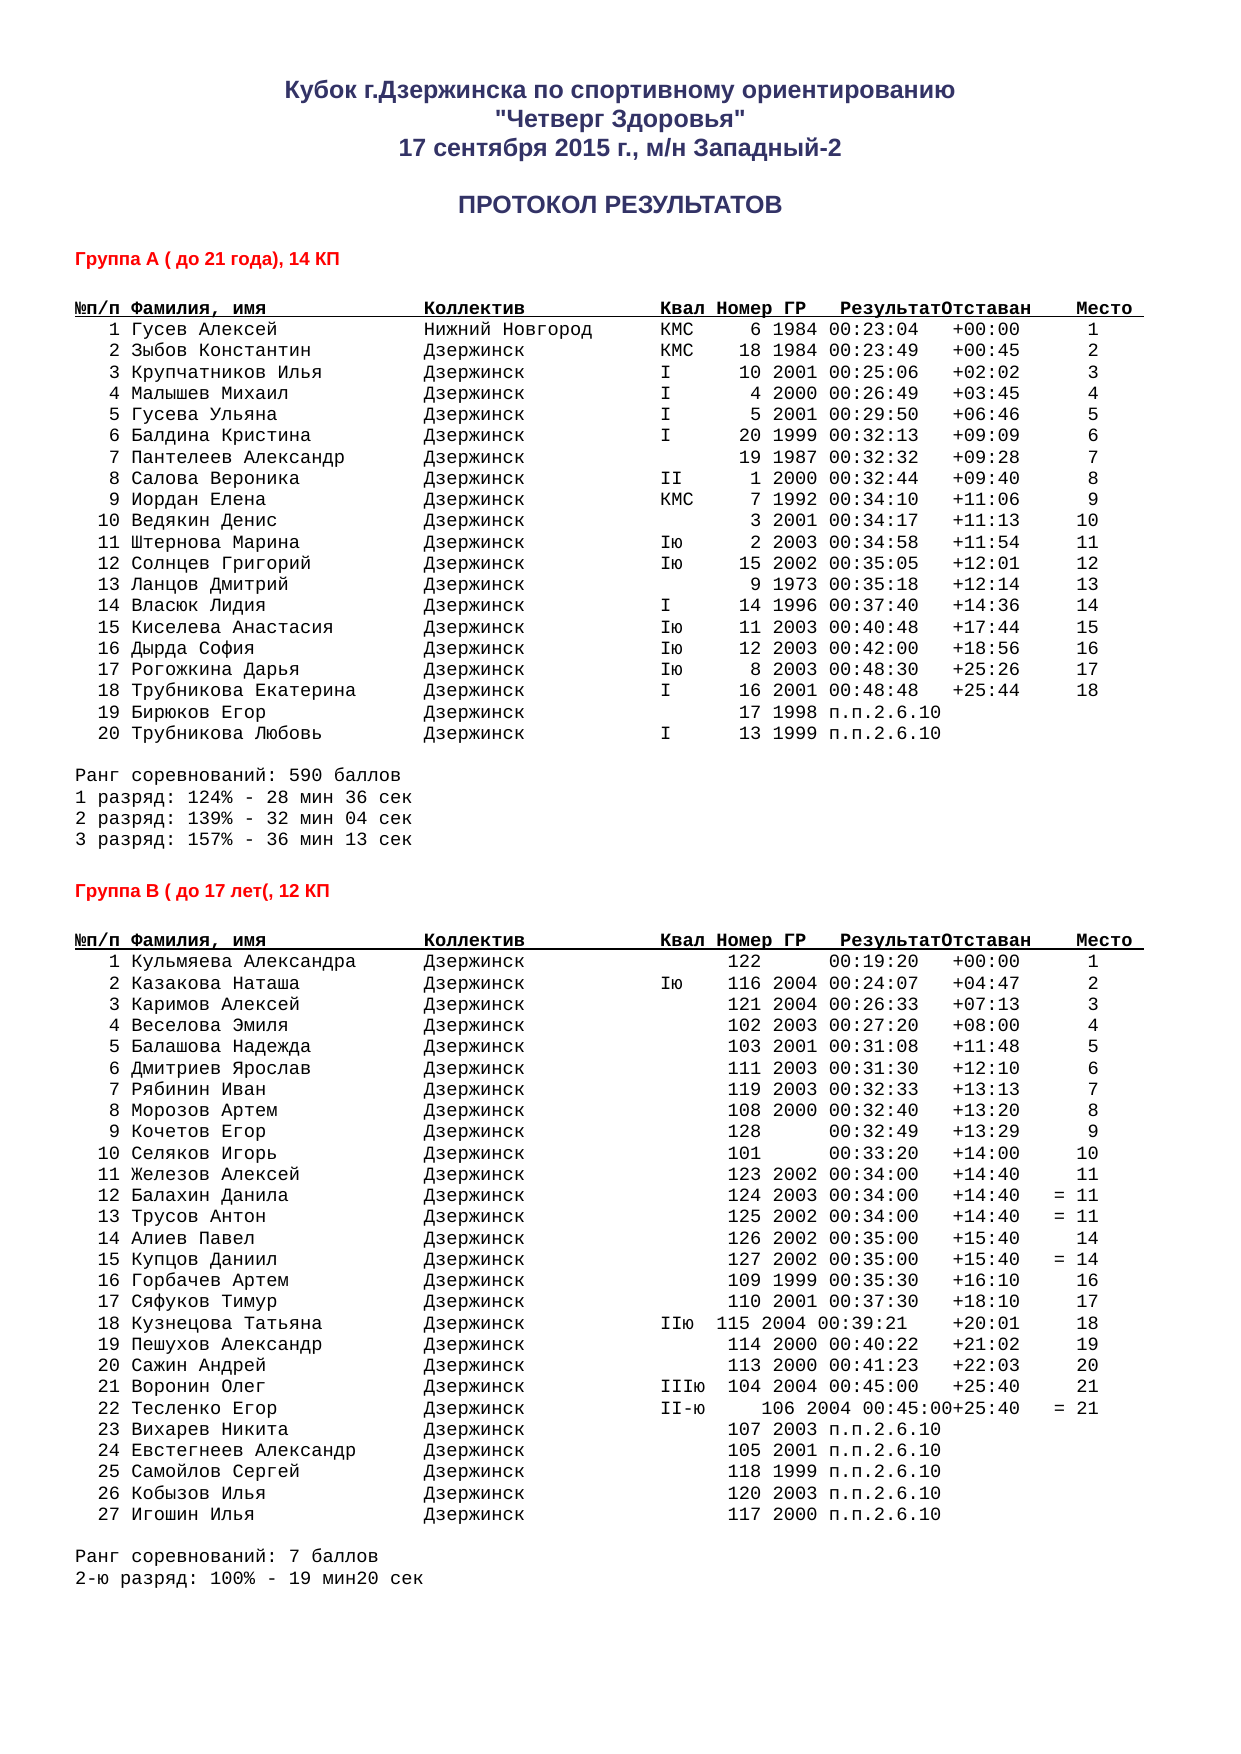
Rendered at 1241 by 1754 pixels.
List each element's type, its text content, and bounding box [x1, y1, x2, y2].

text 11 Штернова Марина Дзержинск Iю 2 2003 00:34:58 +11:54 11 [75, 532, 1165, 554]
text 10 Ведякин Денис Дзержинск 3 2001 00:34:17 +11:13 10 [75, 511, 1165, 532]
text 17 Сяфуков Тимур Дзержинск 110 2001 00:37:30 +18:10 17 [75, 1292, 1165, 1313]
text 26 Кобызов Илья Дзержинск 120 2003 п.п.2.6.10 [75, 1483, 1165, 1505]
text 22 Тесленко Егор Дзержинск II-ю 106 2004 00:45:00+25:40 = 21 [75, 1398, 1165, 1420]
text 6 Дмитриев Ярослав Дзержинск 111 2003 00:31:30 +12:10 6 [75, 1058, 1165, 1080]
text 15 Купцов Даниил Дзержинск 127 2002 00:35:00 +15:40 = 14 [75, 1250, 1165, 1271]
text 3 Каримов Алексей Дзержинск 121 2004 00:26:33 +07:13 3 [75, 995, 1165, 1016]
text Ранг соревнований: 7 баллов [75, 1547, 1165, 1568]
text №п/п Фамилия, имя Коллектив Квал Номер ГР РезультатОтставан Место [75, 931, 1165, 952]
text 24 Евстегнеев Александр Дзержинск 105 2001 п.п.2.6.10 [75, 1441, 1165, 1462]
text 10 Селяков Игорь Дзержинск 101 00:33:20 +14:00 10 [75, 1143, 1165, 1165]
text 20 Сажин Андрей Дзержинск 113 2000 00:41:23 +22:03 20 [75, 1356, 1165, 1377]
text 21 Воронин Олег Дзержинск IIIю 104 2004 00:45:00 +25:40 21 [75, 1377, 1165, 1398]
text 19 Бирюков Егор Дзержинск 17 1998 п.п.2.6.10 [75, 702, 1165, 724]
text 16 Дырда София Дзержинск Iю 12 2003 00:42:00 +18:56 16 [75, 639, 1165, 660]
text 2 Казакова Наташа Дзержинск Iю 116 2004 00:24:07 +04:47 2 [75, 973, 1165, 995]
text 7 Рябинин Иван Дзержинск 119 2003 00:32:33 +13:13 7 [75, 1080, 1165, 1101]
text 3 разряд: 157% - 36 мин 13 сек [75, 830, 1165, 851]
text 11 Железов Алексей Дзержинск 123 2002 00:34:00 +14:40 11 [75, 1165, 1165, 1186]
text 18 Трубникова Екатерина Дзержинск I 16 2001 00:48:48 +25:44 18 [75, 681, 1165, 702]
text 9 Кочетов Егор Дзержинск 128 00:32:49 +13:29 9 [75, 1122, 1165, 1143]
text 14 Алиев Павел Дзержинск 126 2002 00:35:00 +15:40 14 [75, 1228, 1165, 1250]
text 4 Малышев Михаил Дзержинск I 4 2000 00:26:49 +03:45 4 [75, 384, 1165, 405]
subtitle Кубок г.Дзержинска по спортивному ориентированию "Четверг Здоровья" 17 сентября 2015 г., м/н Западный-2 ПРОТОКОЛ РЕЗУЛЬТАТОВ [75, 75, 1165, 219]
text 2-ю разряд: 100% - 19 мин20 сек [75, 1568, 1165, 1590]
text 6 Балдина Кристина Дзержинск I 20 1999 00:32:13 +09:09 6 [75, 426, 1165, 447]
text 18 Кузнецова Татьяна Дзержинск IIю 115 2004 00:39:21 +20:01 18 [75, 1313, 1165, 1335]
text 19 Пешухов Александр Дзержинск 114 2000 00:40:22 +21:02 19 [75, 1335, 1165, 1356]
text 14 Власюк Лидия Дзержинск I 14 1996 00:37:40 +14:36 14 [75, 596, 1165, 617]
text 25 Самойлов Сергей Дзержинск 118 1999 п.п.2.6.10 [75, 1462, 1165, 1483]
text 2 разряд: 139% - 32 мин 04 сек [75, 809, 1165, 830]
text 12 Балахин Данила Дзержинск 124 2003 00:34:00 +14:40 = 11 [75, 1186, 1165, 1207]
text 15 Киселева Анастасия Дзержинск Iю 11 2003 00:40:48 +17:44 15 [75, 617, 1165, 639]
text 5 Балашова Надежда Дзержинск 103 2001 00:31:08 +11:48 5 [75, 1037, 1165, 1058]
subtitle Группа В ( до 17 лет(, 12 КП [75, 880, 1165, 902]
text 3 Крупчатников Илья Дзержинск I 10 2001 00:25:06 +02:02 3 [75, 362, 1165, 384]
text 16 Горбачев Артем Дзержинск 109 1999 00:35:30 +16:10 16 [75, 1271, 1165, 1292]
text 23 Вихарев Никита Дзержинск 107 2003 п.п.2.6.10 [75, 1420, 1165, 1441]
text 27 Игошин Илья Дзержинск 117 2000 п.п.2.6.10 [75, 1505, 1165, 1526]
text 9 Иордан Елена Дзержинск КМС 7 1992 00:34:10 +11:06 9 [75, 490, 1165, 511]
text №п/п Фамилия, имя Коллектив Квал Номер ГР РезультатОтставан Место [75, 299, 1165, 320]
text 5 Гусева Ульяна Дзержинск I 5 2001 00:29:50 +06:46 5 [75, 405, 1165, 426]
subtitle Группа А ( до 21 года), 14 КП [75, 248, 1165, 269]
text 13 Ланцов Дмитрий Дзержинск 9 1973 00:35:18 +12:14 13 [75, 575, 1165, 596]
text 2 Зыбов Константин Дзержинск КМС 18 1984 00:23:49 +00:45 2 [75, 341, 1165, 362]
text 1 Кульмяева Александра Дзержинск 122 00:19:20 +00:00 1 [75, 952, 1165, 973]
text 12 Солнцев Григорий Дзержинск Iю 15 2002 00:35:05 +12:01 12 [75, 554, 1165, 575]
text 17 Рогожкина Дарья Дзержинск Iю 8 2003 00:48:30 +25:26 17 [75, 660, 1165, 681]
text 1 разряд: 124% - 28 мин 36 сек [75, 787, 1165, 809]
text 8 Морозов Артем Дзержинск 108 2000 00:32:40 +13:20 8 [75, 1101, 1165, 1122]
text 1 Гусев Алексей Нижний Новгород КМС 6 1984 00:23:04 +00:00 1 [75, 320, 1165, 341]
text 20 Трубникова Любовь Дзержинск I 13 1999 п.п.2.6.10 [75, 724, 1165, 745]
text 7 Пантелеев Александр Дзержинск 19 1987 00:32:32 +09:28 7 [75, 447, 1165, 469]
text Ранг соревнований: 590 баллов [75, 766, 1165, 787]
text 4 Веселова Эмиля Дзержинск 102 2003 00:27:20 +08:00 4 [75, 1016, 1165, 1037]
text 8 Салова Вероника Дзержинск II 1 2000 00:32:44 +09:40 8 [75, 469, 1165, 490]
text 13 Трусов Антон Дзержинск 125 2002 00:34:00 +14:40 = 11 [75, 1207, 1165, 1228]
